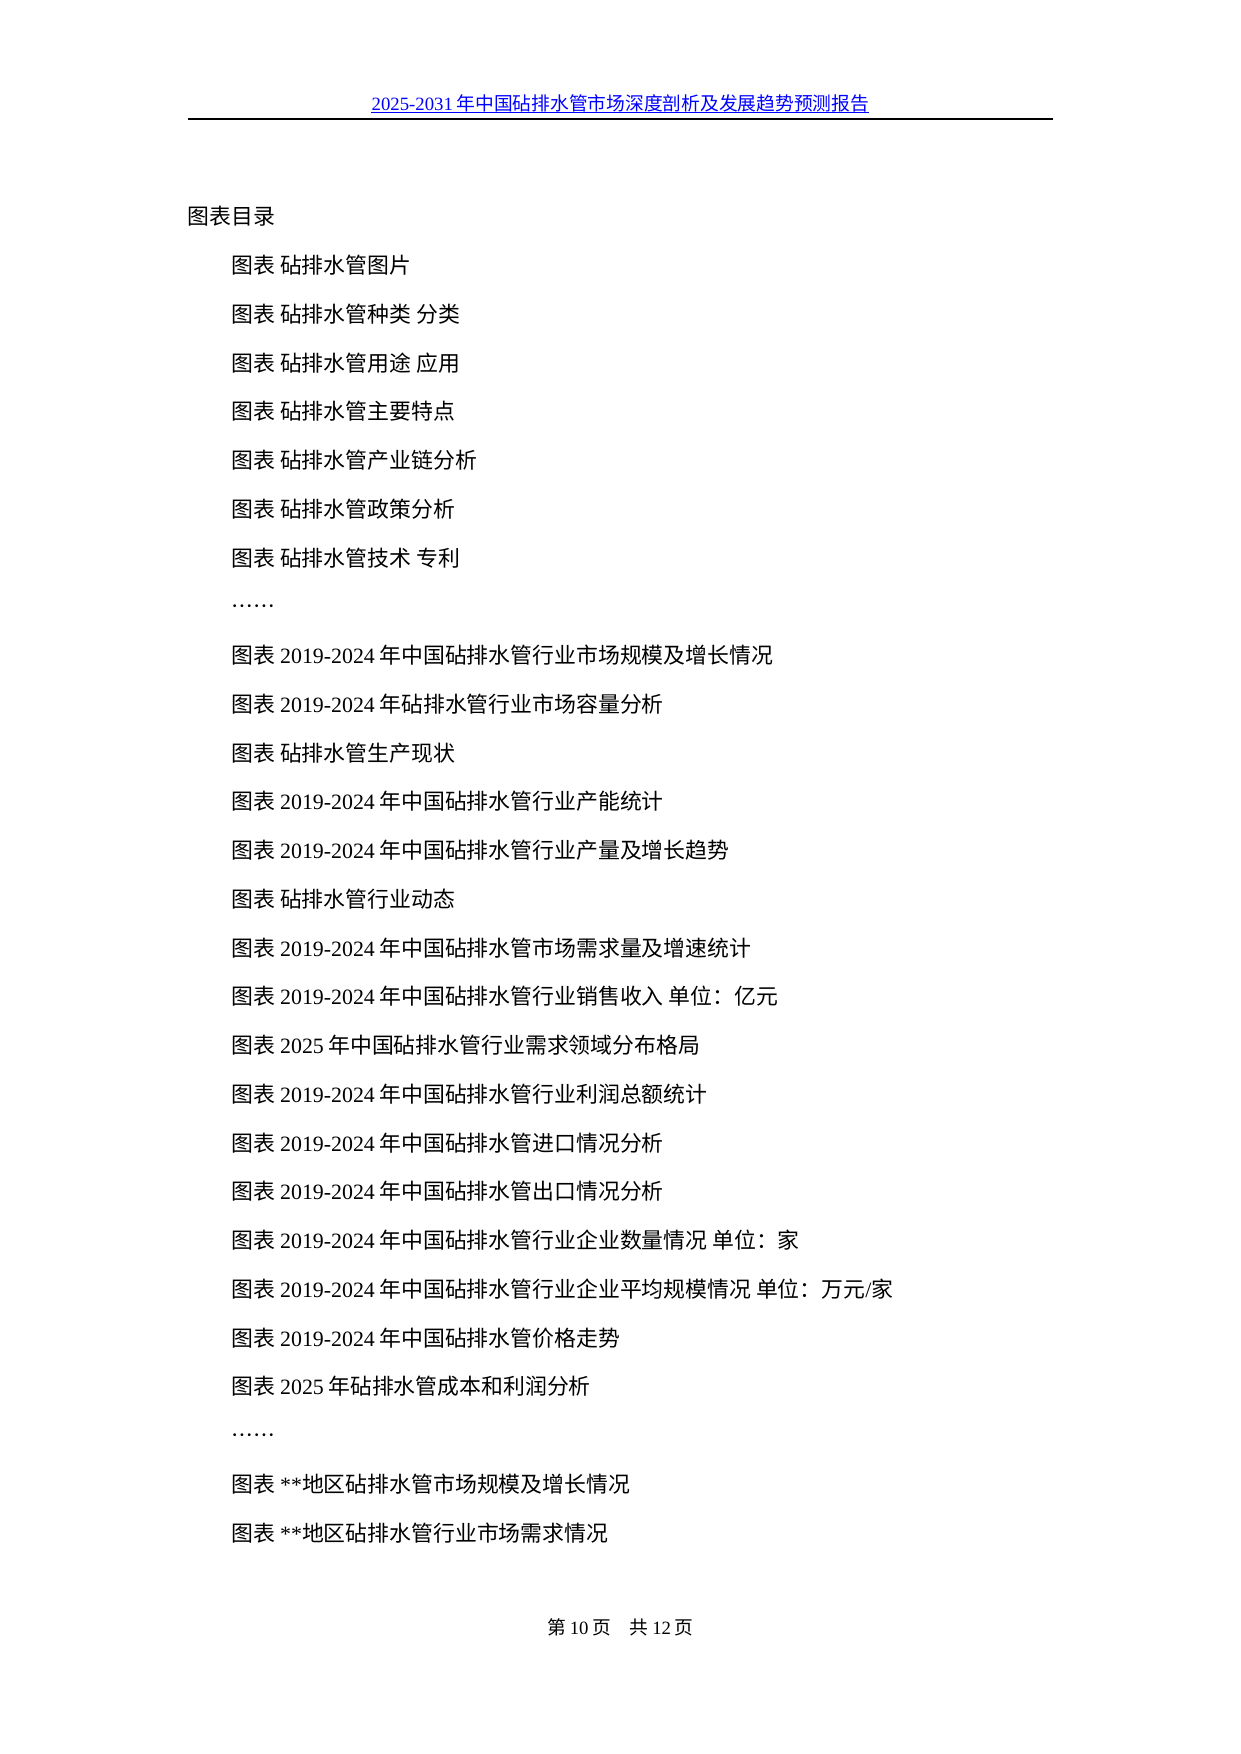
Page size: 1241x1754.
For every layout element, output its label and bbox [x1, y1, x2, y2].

text [187, 150, 1053, 1548]
